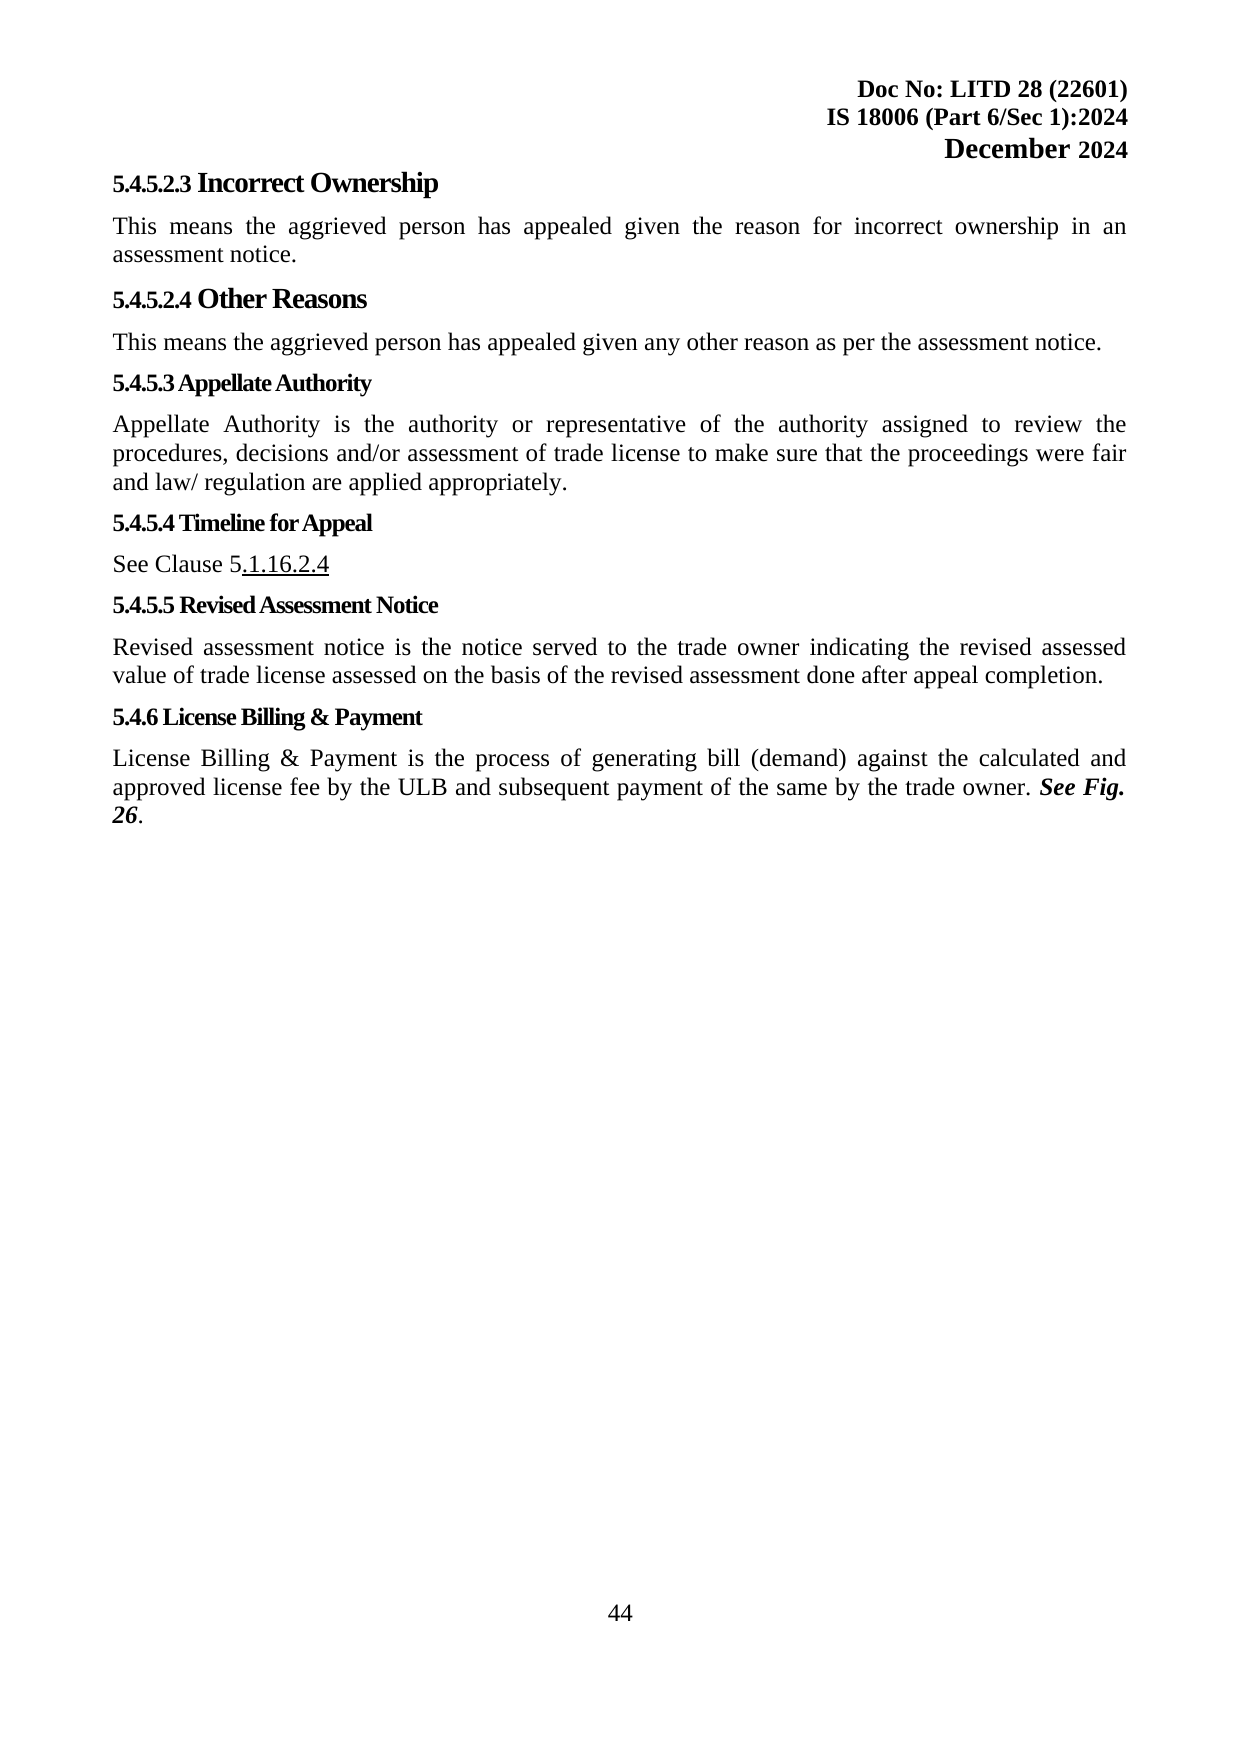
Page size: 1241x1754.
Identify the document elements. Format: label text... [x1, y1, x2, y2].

title 5.4.5.4 Timeline for Appeal [112, 508, 1128, 537]
text This means the aggrieved person has appealed given any other reason as per the assessment notice. [112, 327, 1128, 356]
title 5.4.5.5 Revised Assessment Notice [112, 591, 1128, 619]
text This means the aggrieved person has appealed given the reason for incorrect ownership in an assessment notice. [112, 211, 1128, 268]
title 5.4.5.3 Appellate Authority [112, 368, 1128, 397]
text See Clause 5.1.16.2.4 [112, 549, 1128, 578]
text License Billing & Payment is the process of generating bill (demand) against the calculated and approved license fee by the ULB and subsequent payment of the same by the trade owner. See Fig. 26. [112, 743, 1128, 829]
title 5.4.6 License Billing & Payment [112, 702, 1128, 731]
title 5.4.5.2.4 Other Reasons [112, 281, 1128, 314]
text Appellate Authority is the authority or representative of the authority assigned to review the procedures, decisions and/or assessment of trade license to make sure that the proceedings were fair and law/ regulation are applied appropriately. [112, 409, 1128, 496]
title 5.4.5.2.3 Incorrect Ownership [112, 165, 1128, 198]
text Revised assessment notice is the notice served to the trade owner indicating the revised assessed value of trade license assessed on the basis of the revised assessment done after appeal completion. [112, 632, 1128, 689]
